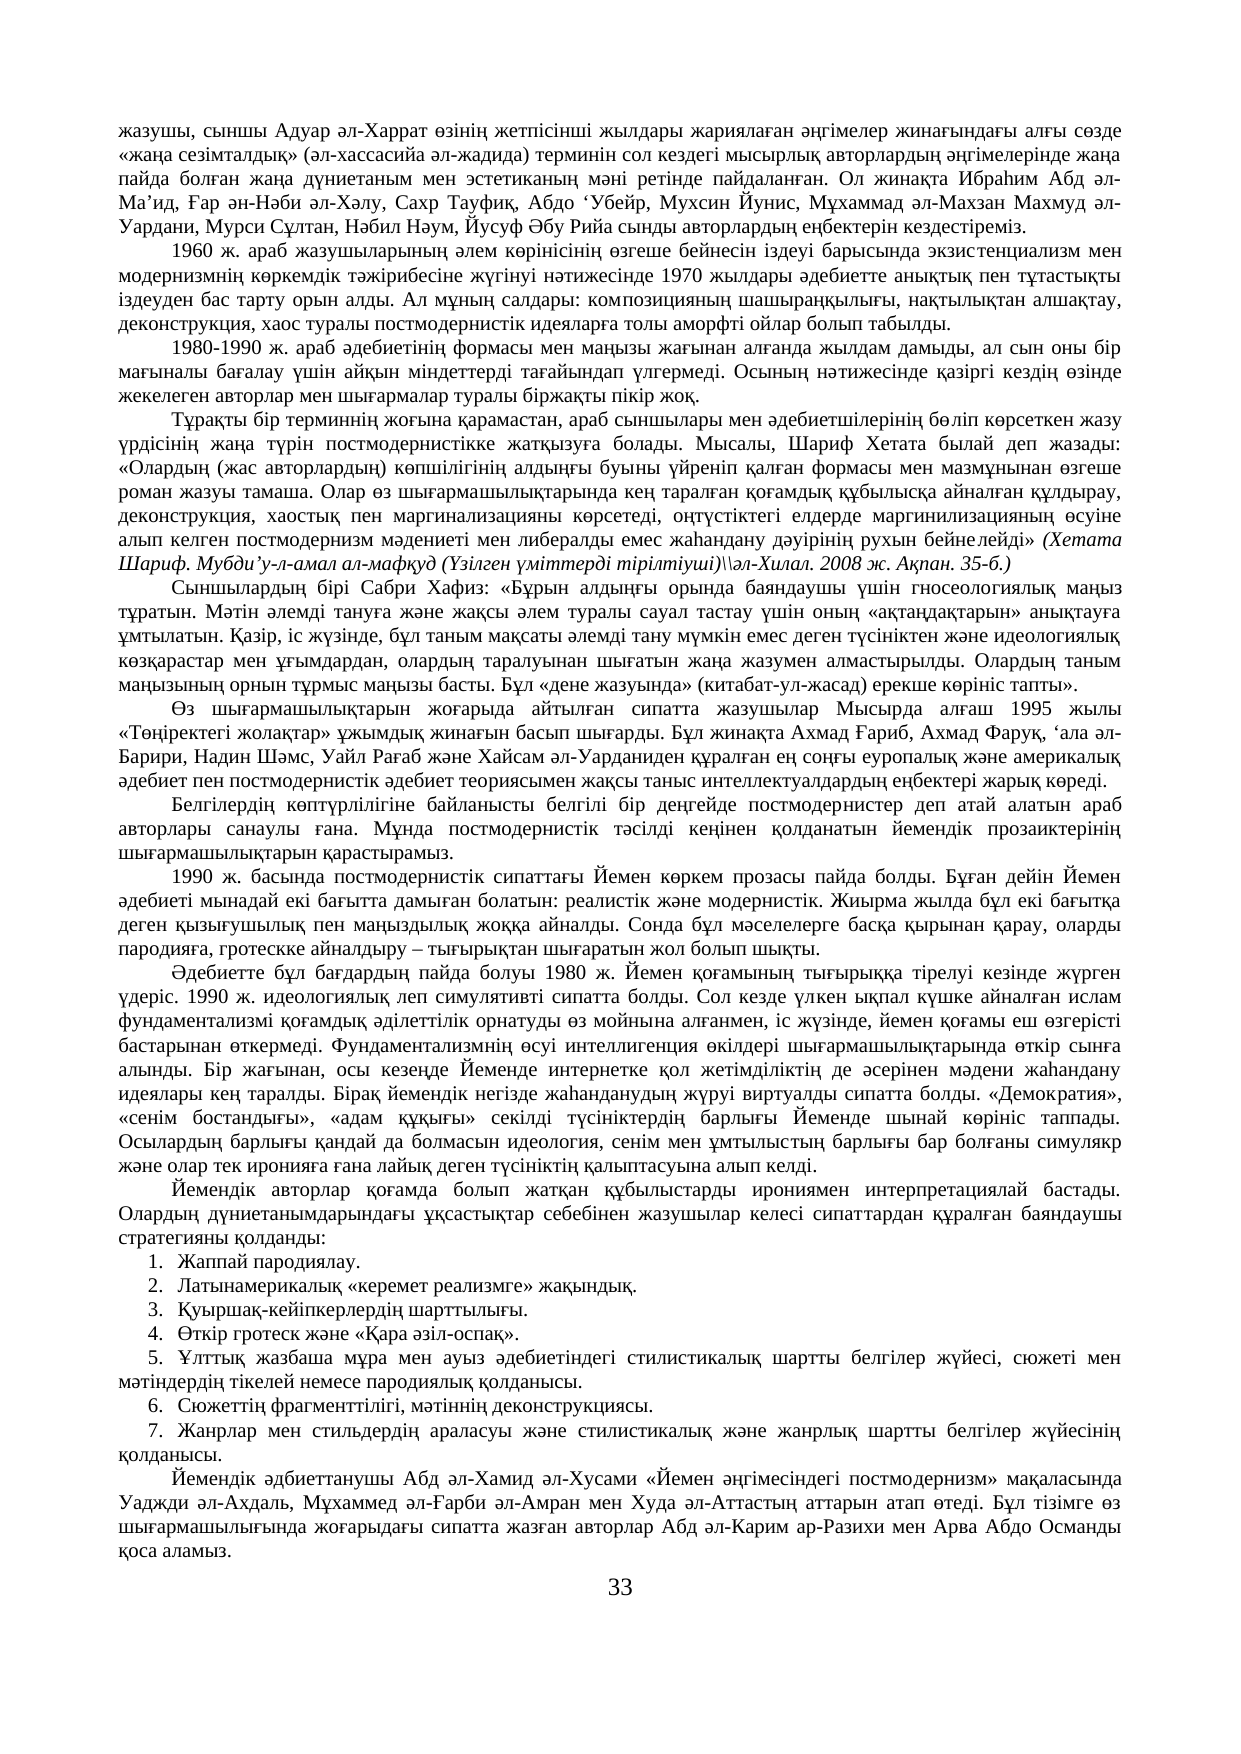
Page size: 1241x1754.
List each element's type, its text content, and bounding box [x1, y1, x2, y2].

list Жаппай пародиялау. [118, 1249, 1122, 1273]
text 1980-1990 ж. араб әдебиетінің формасы мен маңызы жағынан алғанда жылдам дамыды, ал сын оны бір мағыналы бағалау үшін айқын міндеттерді тағайындап үлгермеді. Осының нәтижесінде қазіргі кездің өзінде жекелеген авторлар мен шығармалар туралы біржақты пікір жоқ. [118, 335, 1122, 407]
text Өз шығармашылықтарын жоғарыда айтылған сипатта жазушылар Мысырда алғаш 1995 жылы «Төңіректегі жолақтар» ұжымдық жинағын басып шығарды. Бұл жинақта Ахмад Ғариб, Ахмад Фаруқ, ‘ала әл-Барири, Надин Шәмс, Уайл Рағаб және Хайсам әл-Уарданиден құралған ең соңғы еуропалық және америкалық әдебиет пен постмодернистік әдебиет теориясымен жақсы таныс интеллектуалдардың еңбектері жарық көреді. [118, 696, 1122, 792]
list Қуыршақ-кейіпкерлердің шарттылығы. [118, 1297, 1122, 1321]
list Жанрлар мен стильдердің араласуы және стилистикалық және жанрлық шартты белгілер жүйесінің қолданысы. [118, 1417, 1122, 1466]
text Сыншылардың бірі Сабри Хафиз: «Бұрын алдыңғы орында баяндаушы үшін гносеологиялық маңыз тұратын. Мәтін әлемді тануға және жақсы әлем туралы сауал тастау үшін оның «ақтаңдақтарын» анықтауға ұмтылатын. Қазір, іс жүзінде, бұл таным мақсаты әлемді тану мүмкін емес деген түсініктен және идеологиялық көзқарастар мен ұғымдардан, олардың таралуынан шығатын жаңа жазумен алмастырылды. Олардың таным маңызының орнын тұрмыс маңызы басты. Бұл «дене жазуында» (китабат-ул-жасад) ерекше көрініс тапты». [118, 575, 1122, 696]
list Сюжеттің фрагменттілігі, мәтіннің деконструкциясы. [118, 1393, 1122, 1417]
list Өткір гротеск және «Қара әзіл-оспақ». [118, 1321, 1122, 1345]
text 1990 ж. басында постмодернистік сипаттағы Йемен көркем прозасы пайда болды. Бұған дейін Йемен әдебиеті мынадай екі бағытта дамыған болатын: реалистік және модернистік. Жиырма жылда бұл екі бағытқа деген қызығушылық пен маңыздылық жоққа айналды. Сонда бұл мәселелерге басқа қырынан қарау, оларды пародияға, гротескке айналдыру – тығырықтан шығаратын жол болып шықты. [118, 864, 1122, 960]
list Латынамерикалық «керемет реализмге» жақындық. [118, 1273, 1122, 1297]
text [118, 118, 1122, 238]
text Тұрақты бір терминнің жоғына қарамастан, араб сыншылары мен әдебиетшілерінің бөліп көрсеткен жазу үрдісінің жаңа түрін постмодернистікке жатқызуға болады. Мысалы, Шариф Хетата былай деп жазады: «Олардың (жас авторлардың) көпшілігінің алдыңғы буыны үйреніп қалған формасы мен мазмұнынан өзгеше роман жазуы тамаша. Олар өз шығармашылықтарында кең таралған қоғамдық құбылысқа айналған құлдырау, деконструкция, хаостық пен маргинализацияны көрсетеді, оңтүстіктегі елдерде маргинилизацияның өсуіне алып келген постмодернизм мәдениеті мен либералды емес жаһандану дәуірінің рухын бейнелейді» (Хетата Шариф. Мубди’у-л-амал ал-мафқуд (Үзілген үміттерді тірілтіуші)\\әл-Хилал. 2008 ж. Ақпан. 35-б.) [118, 407, 1122, 575]
text Йемендік авторлар қоғамда болып жатқан құбылыстарды ирониямен интерпретациялай бастады. Олардың дүниетанымдарындағы ұқсастықтар себебінен жазушылар келесі сипаттардан құралған баяндаушы стратегияны қолданды: [118, 1177, 1122, 1249]
text Белгілердің көптүрлілігіне байланысты белгілі бір деңгейде постмодернистер деп атай алатын араб авторлары санаулы ғана. Мұнда постмодернистік тәсілді кеңінен қолданатын йемендік прозаиктерінің шығармашылықтарын қарастырамыз. [118, 792, 1122, 864]
list Ұлттық жазбаша мұра мен ауыз әдебиетіндегі стилистикалық шартты белгілер жүйесі, сюжеті мен мәтіндердің тікелей немесе пародиялық қолданысы. [118, 1345, 1122, 1393]
text Әдебиетте бұл бағдардың пайда болуы 1980 ж. Йемен қоғамының тығырыққа тірелуі кезінде жүрген үдеріс. 1990 ж. идеологиялық леп симулятивті сипатта болды. Сол кезде үлкен ықпал күшке айналған ислам фундаментализмі қоғамдық әділеттілік орнатуды өз мойнына алғанмен, іс жүзінде, йемен қоғамы еш өзгерісті бастарынан өткермеді. Фундаментализмнің өсуі интеллигенция өкілдері шығармашылықтарында өткір сынға алынды. Бір жағынан, осы кезеңде Йеменде интернетке қол жетімділіктің де әсерінен мәдени жаһандану идеялары кең таралды. Бірақ йемендік негізде жаһанданудың жүруі виртуалды сипатта болды. «Демократия», «сенім бостандығы», «адам құқығы» секілді түсініктердің барлығы Йеменде шынай көрініс таппады. Осылардың барлығы қандай да болмасын идеология, сенім мен ұмтылыстың барлығы бар болғаны симулякр және олар тек иронияға ғана лайық деген түсініктің қалыптасуына алып келді. [118, 960, 1122, 1177]
text Йемендік әдбиеттанушы Абд әл-Хамид әл-Хусами «Йемен әңгімесіндегі постмодернизм» мақаласында Уаджди әл-Ахдаль, Мұхаммед әл-Ғарби әл-Амран мен Худа әл-Аттастың аттарын атап өтеді. Бұл тізімге өз шығармашылығында жоғарыдағы сипатта жазған авторлар Абд әл-Карим ар-Разихи мен Арва Абдо Османды қоса аламыз. [118, 1466, 1122, 1562]
text 1960 ж. араб жазушыларының әлем көрінісінің өзгеше бейнесін іздеуі барысында экзистенциализм мен модернизмнің көркемдік тәжірибесіне жүгінуі нәтижесінде 1970 жылдары әдебиетте анықтық пен тұтастықты іздеуден бас тарту орын алды. Ал мұның салдары: композицияның шашыраңқылығы, нақтылықтан алшақтау, деконструкция, хаос туралы постмодернистік идеяларға толы аморфті ойлар болып табылды. [118, 238, 1122, 335]
